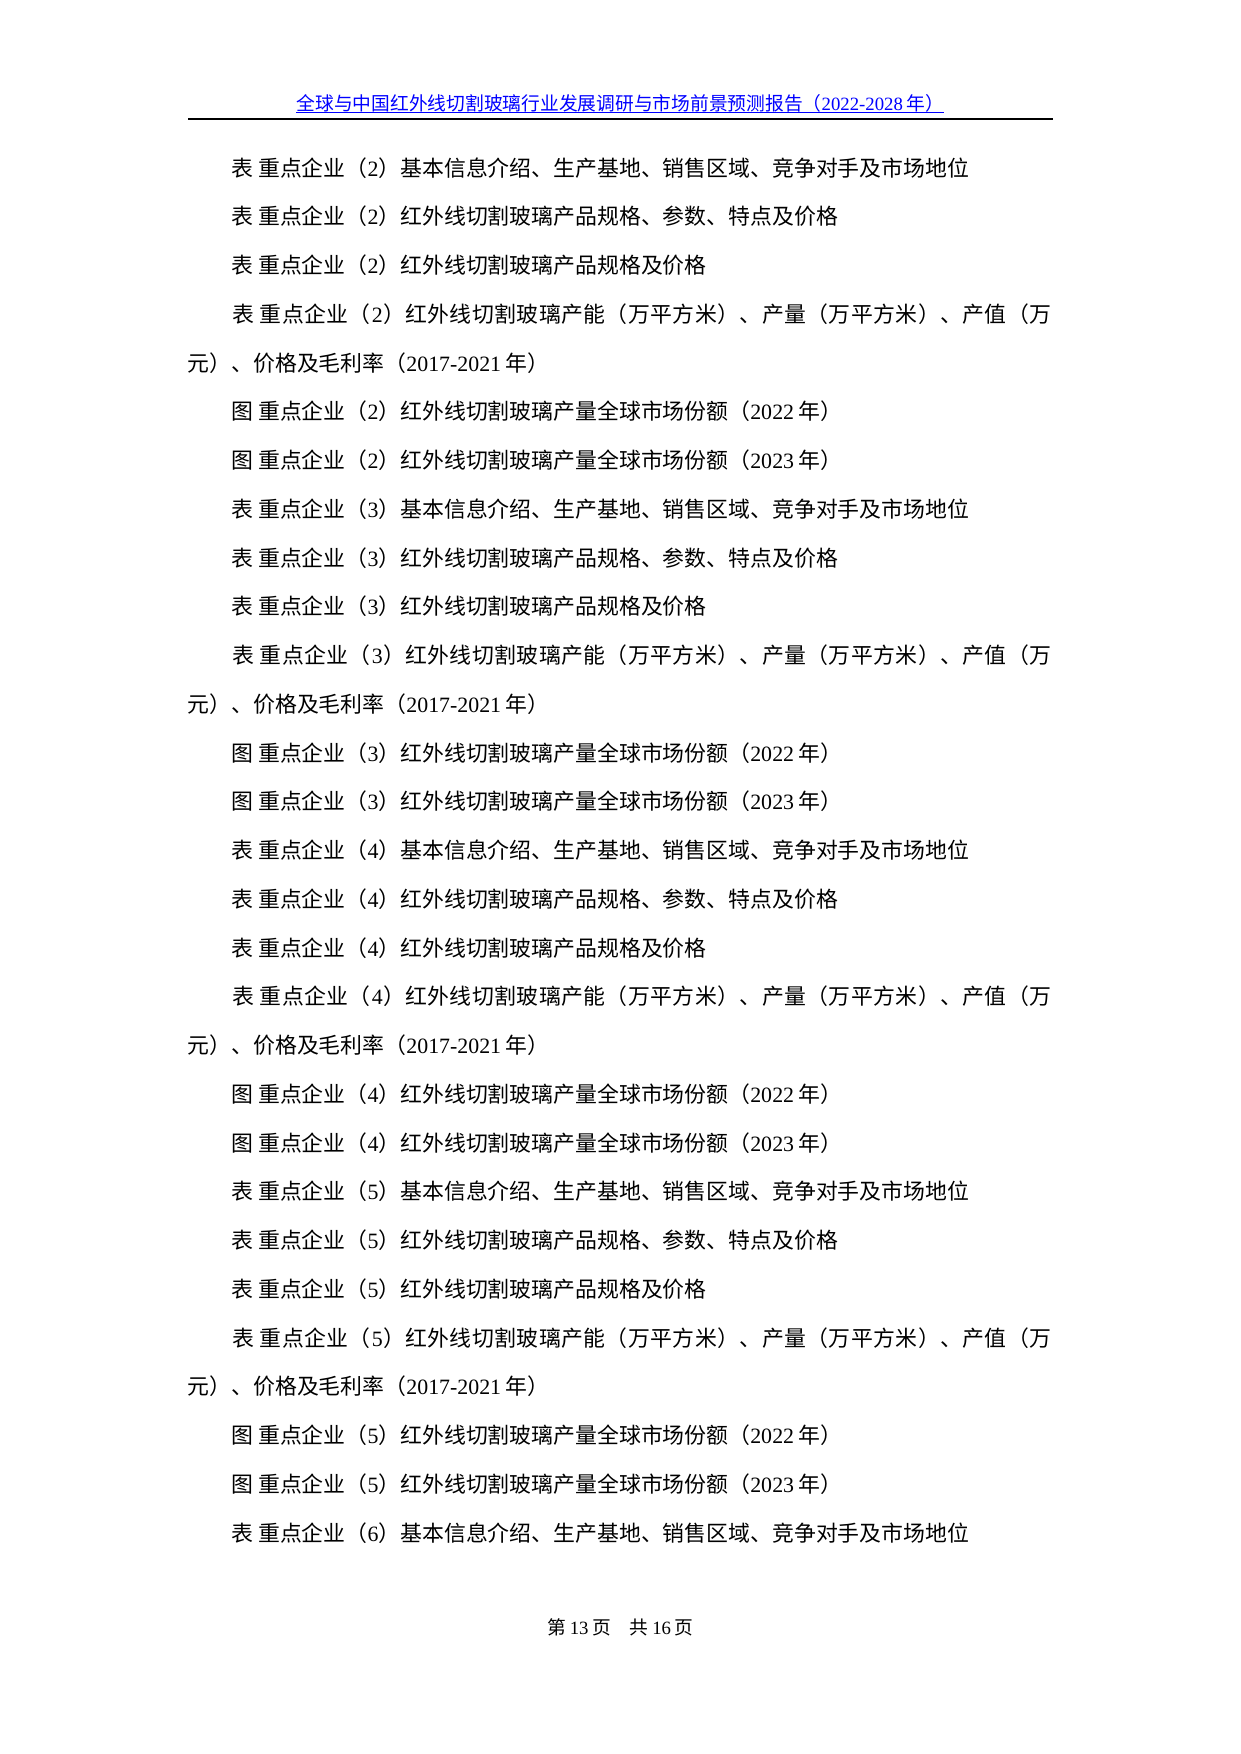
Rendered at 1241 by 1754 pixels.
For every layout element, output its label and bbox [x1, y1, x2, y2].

text [187, 150, 1053, 1548]
